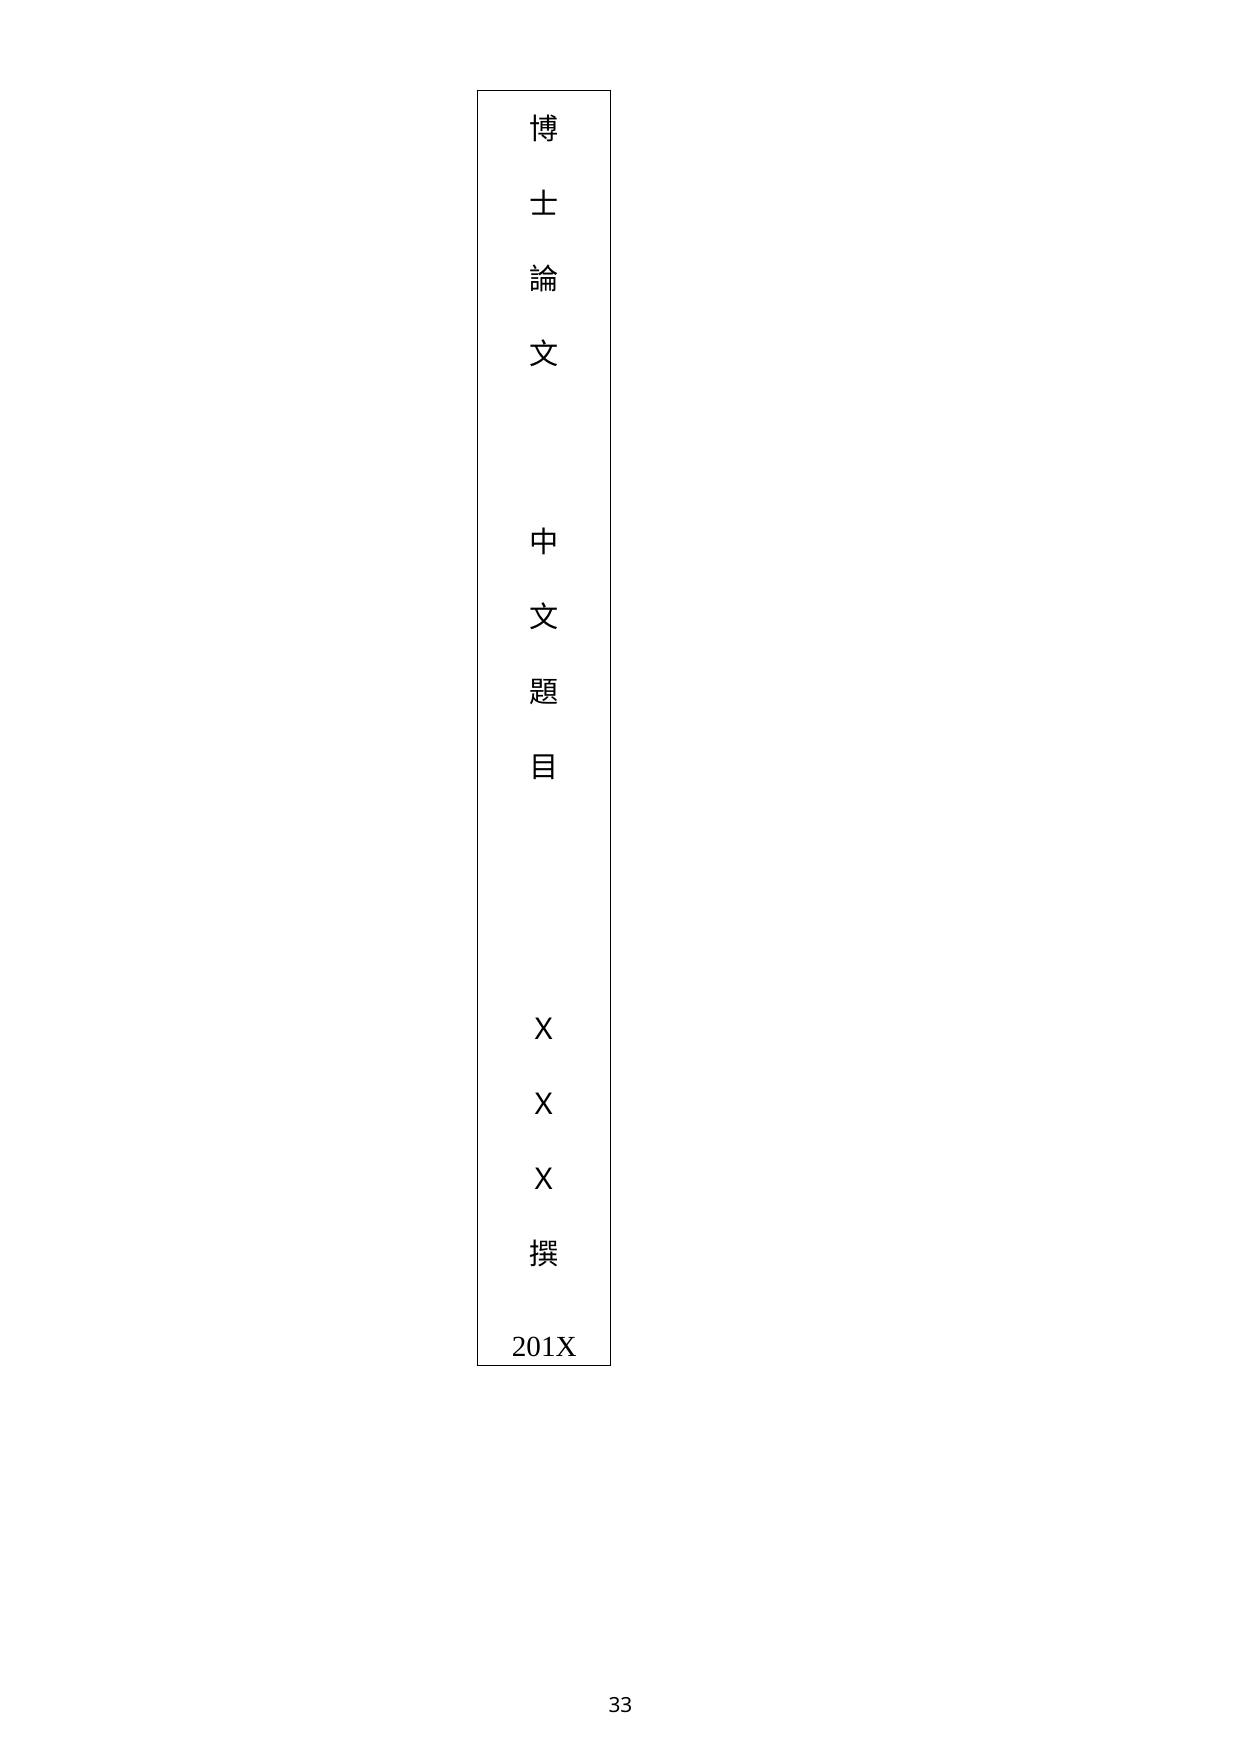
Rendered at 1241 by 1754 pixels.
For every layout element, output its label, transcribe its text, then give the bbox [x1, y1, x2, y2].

table_cell 博 士 論 文 中 文 題 目 Ｘ Ｘ Ｘ 撰 201X [478, 91, 610, 1364]
